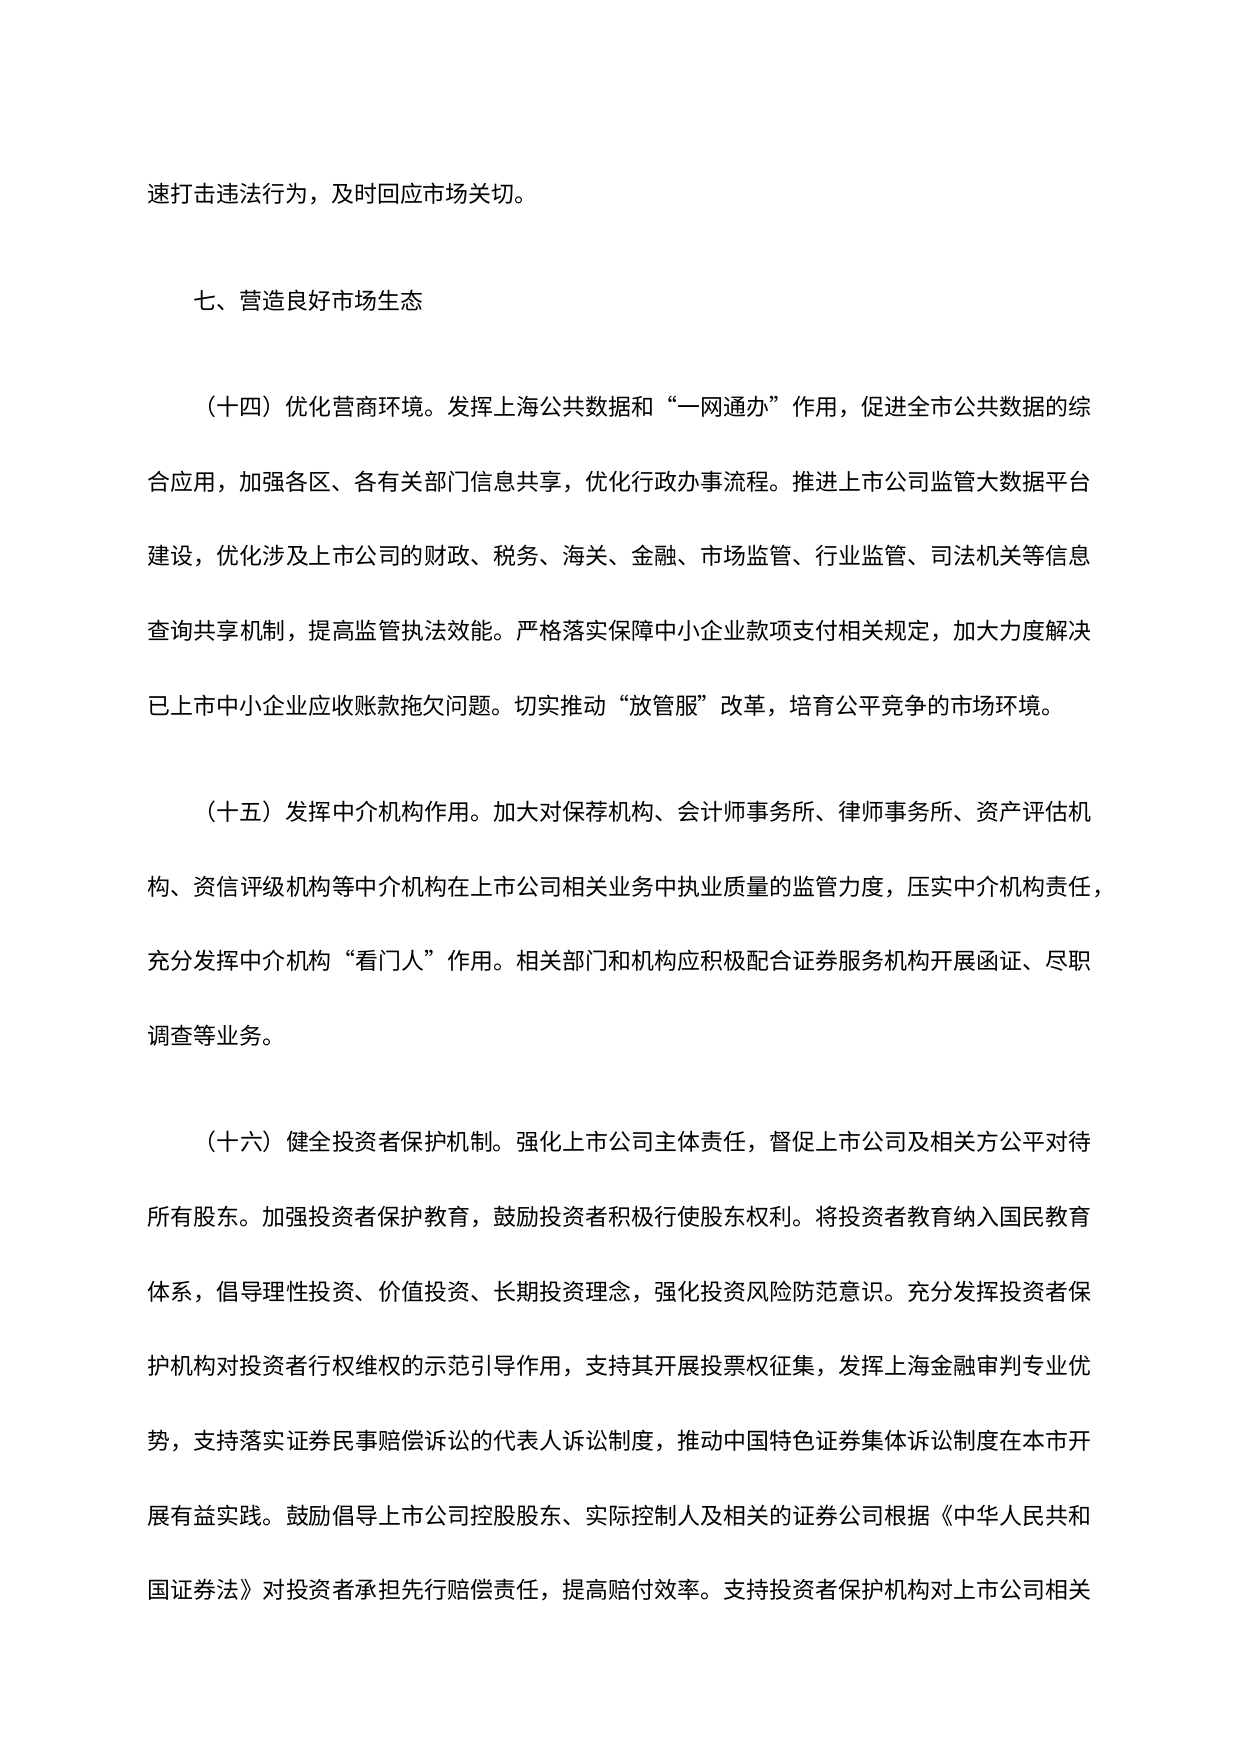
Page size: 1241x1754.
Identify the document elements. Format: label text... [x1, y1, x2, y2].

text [148, 1108, 1092, 1621]
text （十五）发挥中介机构作用。加大对保荐机构、会计师事务所、律师事务所、资产评估机构、资信评级机构等中介机构在上市公司相关业务中执业质量的监管力度，压实中介机构责任，充分发挥中介机构“看门人”作用。相关部门和机构应积极配合证券服务机构开展函证、尽职调查等业务。 [148, 778, 1092, 1067]
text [148, 161, 1092, 226]
text 七、营造良好市场生态 [148, 267, 1092, 332]
text （十四）优化营商环境。发挥上海公共数据和“一网通办”作用，促进全市公共数据的综合应用，加强各区、各有关部门信息共享，优化行政办事流程。推进上市公司监管大数据平台建设，优化涉及上市公司的财政、税务、海关、金融、市场监管、行业监管、司法机关等信息查询共享机制，提高监管执法效能。严格落实保障中小企业款项支付相关规定，加大力度解决已上市中小企业应收账款拖欠问题。切实推动“放管服”改革，培育公平竞争的市场环境。 [148, 373, 1092, 737]
